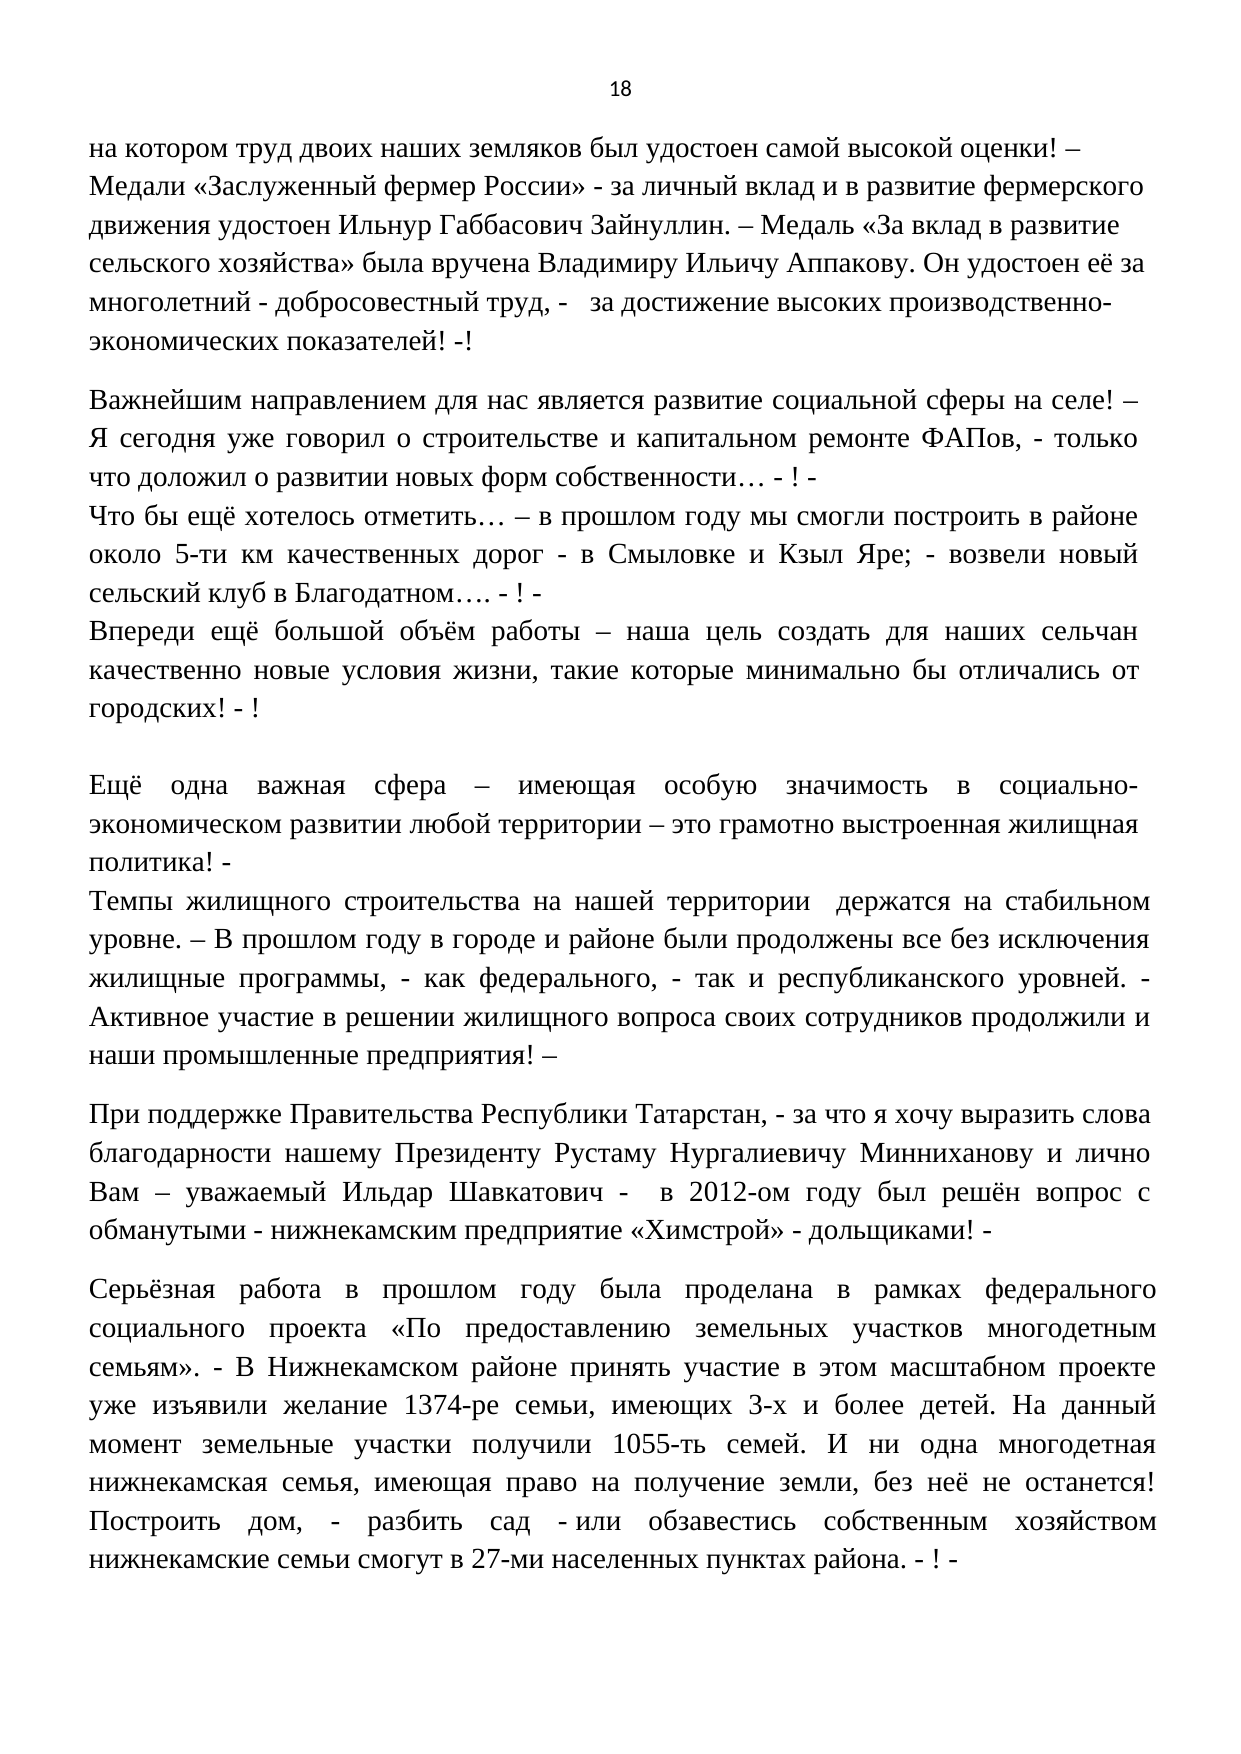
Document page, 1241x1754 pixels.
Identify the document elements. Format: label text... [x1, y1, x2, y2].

text Что бы ещё хотелось отметить… – в прошлом году мы смогли построить в районе около 5-ти км качественных дорог - в Смыловке и Кзыл Яре; - возвели новый сельский клуб в Благодатном…. - ! - [89, 498, 1140, 608]
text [89, 130, 1152, 356]
text Ещё одна важная сфера – имеющая особую значимость в социально-экономическом развитии любой территории – это грамотно выстроенная жилищная политика! - [89, 767, 1140, 878]
text Важнейшим направлением для нас является развитие социальной сферы на селе! – Я сегодня уже говорил о строительстве и капитальном ремонте ФАПов, - только что доложил о развитии новых форм собственности… - ! - [89, 382, 1140, 493]
text При поддержке Правительства Республики Татарстан, - за что я хочу выразить слова благодарности нашему Президенту Рустаму Нургалиевичу Минниханову и лично Вам – уважаемый Ильдар Шавкатович - в 2012-ом году был решён вопрос с обманутыми - нижнекамским предприятие «Химстрой» - дольщиками! - [89, 1097, 1152, 1246]
text Впереди ещё большой объём работы – наша цель создать для наших сельчан качественно новые условия жизни, такие которые минимально бы отличались от городских! - ! [89, 613, 1140, 724]
text Темпы жилищного строительства на нашей территории держатся на стабильном уровне. – В прошлом году в городе и районе были продолжены все без исключения жилищные программы, - как федерального, - так и республиканского уровней. -Активное участие в решении жилищного вопроса своих сотрудников продолжили и наши промышленные предприятия! – [89, 883, 1152, 1071]
text Серьёзная работа в прошлом году была проделана в рамках федерального социального проекта «По предоставлению земельных участков многодетным семьям». - В Нижнекамском районе принять участие в этом масштабном проекте уже изъявили желание 1374-ре семьи, имеющих 3-х и более детей. На данный момент земельные участки получили 1055-ть семей. И ни одна многодетная нижнекамская семья, имеющая право на получение земли, без неё не останется! Построить дом, - разбить сад - или обзавестись собственным хозяйством нижнекамские семьи смогут в 27-ми населенных пунктах района. - ! - [89, 1272, 1157, 1575]
